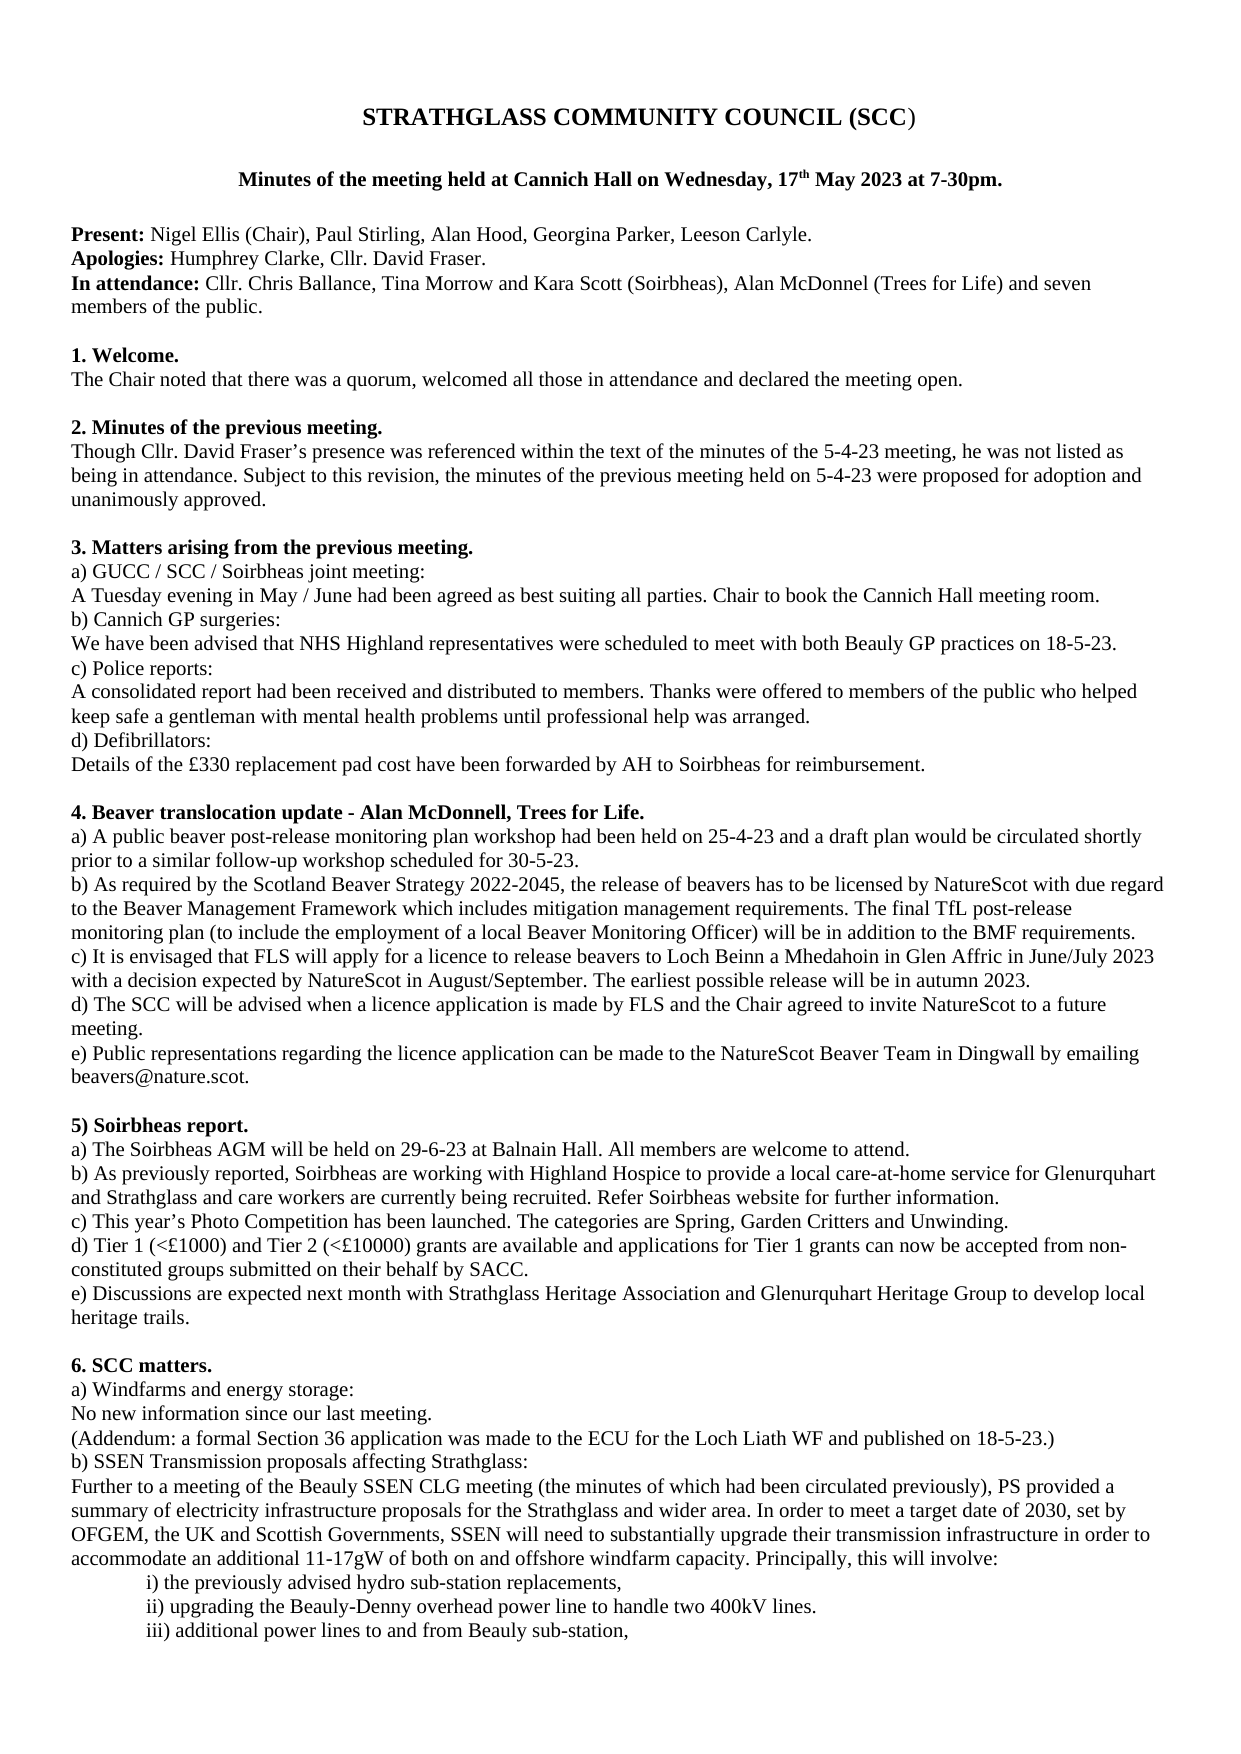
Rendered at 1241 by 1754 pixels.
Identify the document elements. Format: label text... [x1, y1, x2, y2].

text c) It is envisaged that FLS will apply for a licence to release beavers to Loch Beinn a Mhedahoin in Glen Affric in June/July 2023 with a decision expected by NatureScot in August/September. The earliest possible release will be in autumn 2023. [71, 944, 1169, 992]
text In attendance: Cllr. Chris Ballance, Tina Morrow and Kara Scott (Soirbheas), Alan McDonnel (Trees for Life) and seven members of the public. [71, 270, 1169, 318]
text iii) additional power lines to and from Beauly sub-station, [71, 1618, 1169, 1642]
text Minutes of the meeting held at Cannich Hall on Wednesday, 17th May 2023 at 7-30pm. [71, 167, 1169, 191]
text 1. Welcome. [71, 343, 1169, 367]
text 2. Minutes of the previous meeting. [71, 415, 1169, 439]
text a) The Soirbheas AGM will be held on 29-6-23 at Balnain Hall. All members are welcome to attend. [71, 1137, 1169, 1161]
text No new information since our last meeting. [71, 1401, 1169, 1425]
text e) Public representations regarding the licence application can be made to the NatureScot Beaver Team in Dingwall by emailing beavers@nature.scot. [71, 1040, 1169, 1088]
text Though Cllr. David Fraser’s presence was referenced within the text of the minutes of the 5-4-23 meeting, he was not listed as being in attendance. Subject to this revision, the minutes of the previous meeting held on 5-4-23 were proposed for adoption and unanimously approved. [71, 439, 1169, 511]
text a) Windfarms and energy storage: [71, 1377, 1169, 1401]
text Further to a meeting of the Beauly SSEN CLG meeting (the minutes of which had been circulated previously), PS provided a summary of electricity infrastructure proposals for the Strathglass and wider area. In order to meet a target date of 2030, set by OFGEM, the UK and Scottish Governments, SSEN will need to substantially upgrade their transmission infrastructure in order to accommodate an additional 11-17gW of both on and offshore windfarm capacity. Principally, this will involve: [71, 1473, 1169, 1570]
text a) GUCC / SCC / Soirbheas joint meeting: [71, 559, 1169, 583]
text a) A public beaver post-release monitoring plan workshop had been held on 25-4-23 and a draft plan would be circulated shortly prior to a similar follow-up workshop scheduled for 30-5-23. [71, 824, 1169, 872]
text e) Discussions are expected next month with Strathglass Heritage Association and Glenurquhart Heritage Group to develop local heritage trails. [71, 1281, 1169, 1329]
text 5) Soirbheas report. [71, 1113, 1169, 1137]
text i) the previously advised hydro sub-station replacements, [71, 1570, 1169, 1594]
text 6. SCC matters. [71, 1353, 1169, 1377]
text Apologies: Humphrey Clarke, Cllr. David Fraser. [71, 246, 1169, 270]
text b) As required by the Scotland Beaver Strategy 2022-2045, the release of beavers has to be licensed by NatureScot with due regard to the Beaver Management Framework which includes mitigation management requirements. The final TfL post-release monitoring plan (to include the employment of a local Beaver Monitoring Officer) will be in addition to the BMF requirements. [71, 872, 1169, 944]
text Present: Nigel Ellis (Chair), Paul Stirling, Alan Hood, Georgina Parker, Leeson Carlyle. [71, 222, 1169, 246]
text A Tuesday evening in May / June had been agreed as best suiting all parties. Chair to book the Cannich Hall meeting room. [71, 583, 1169, 607]
text b) Cannich GP surgeries: [71, 607, 1169, 631]
text The Chair noted that there was a quorum, welcomed all those in attendance and declared the meeting open. [71, 367, 1169, 391]
text d) Tier 1 (<£1000) and Tier 2 (<£10000) grants are available and applications for Tier 1 grants can now be accepted from non-constituted groups submitted on their behalf by SACC. [71, 1233, 1169, 1281]
text Details of the £330 replacement pad cost have been forwarded by AH to Soirbheas for reimbursement. [71, 752, 1169, 776]
text c) Police reports: [71, 655, 1169, 679]
text b) As previously reported, Soirbheas are working with Highland Hospice to provide a local care-at-home service for Glenurquhart and Strathglass and care workers are currently being recruited. Refer Soirbheas website for further information. [71, 1161, 1169, 1209]
text We have been advised that NHS Highland representatives were scheduled to meet with both Beauly GP practices on 18-5-23. [71, 631, 1169, 655]
text A consolidated report had been received and distributed to members. Thanks were offered to members of the public who helped keep safe a gentleman with mental health problems until professional help was arranged. [71, 679, 1169, 728]
text (Addendum: a formal Section 36 application was made to the ECU for the Loch Liath WF and published on 18-5-23.) [71, 1425, 1169, 1449]
text d) Defibrillators: [71, 728, 1169, 752]
text 4. Beaver translocation update - Alan McDonnell, Trees for Life. [71, 800, 1169, 824]
text d) The SCC will be advised when a licence application is made by FLS and the Chair agreed to invite NatureScot to a future meeting. [71, 992, 1169, 1040]
text c) This year’s Photo Competition has been launched. The categories are Spring, Garden Critters and Unwinding. [71, 1209, 1169, 1233]
text ii) upgrading the Beauly-Denny overhead power line to handle two 400kV lines. [71, 1594, 1169, 1618]
text b) SSEN Transmission proposals affecting Strathglass: [71, 1449, 1169, 1473]
text STRATHGLASS COMMUNITY COUNCIL (SCC) [71, 102, 1169, 131]
text 3. Matters arising from the previous meeting. [71, 535, 1169, 559]
